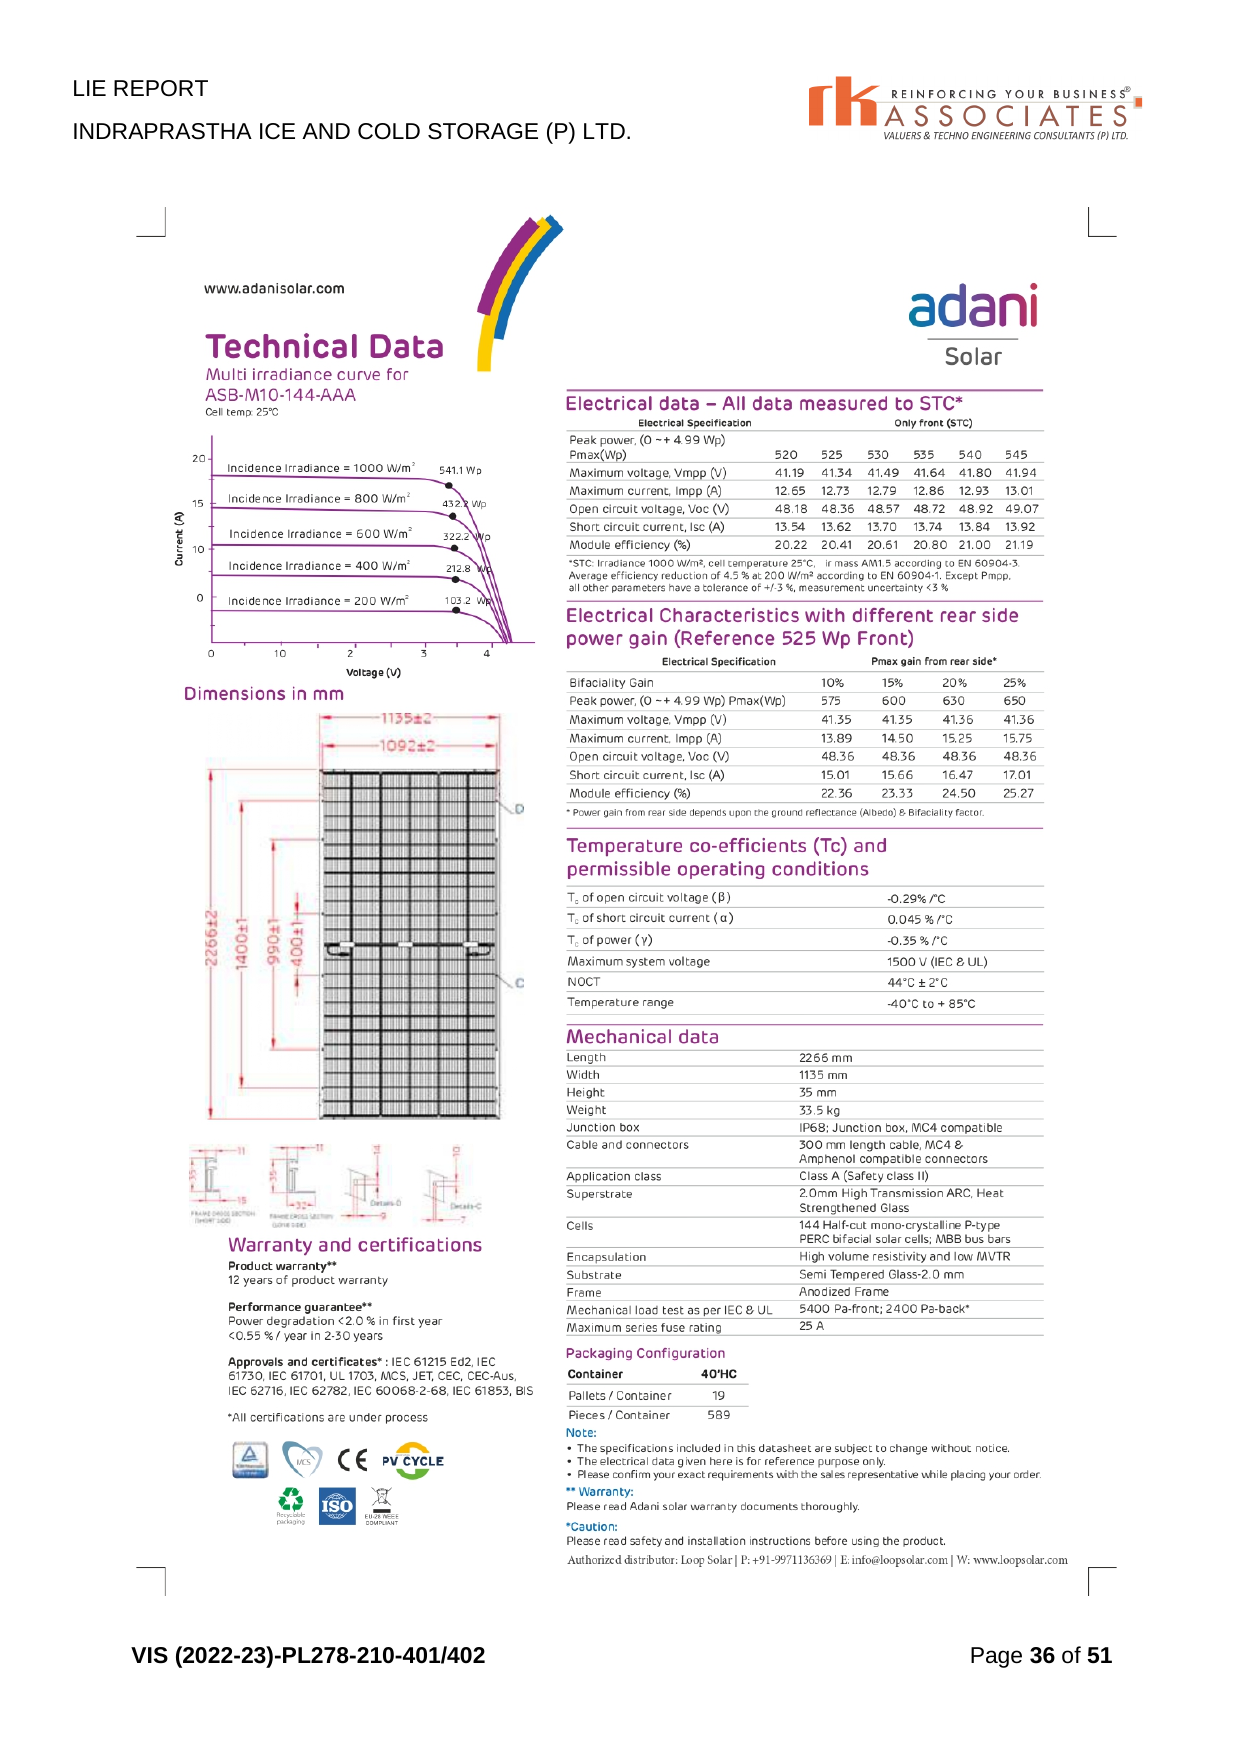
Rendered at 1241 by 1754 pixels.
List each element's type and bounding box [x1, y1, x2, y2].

picture [136, 207, 1117, 1596]
picture [807, 76, 1142, 139]
